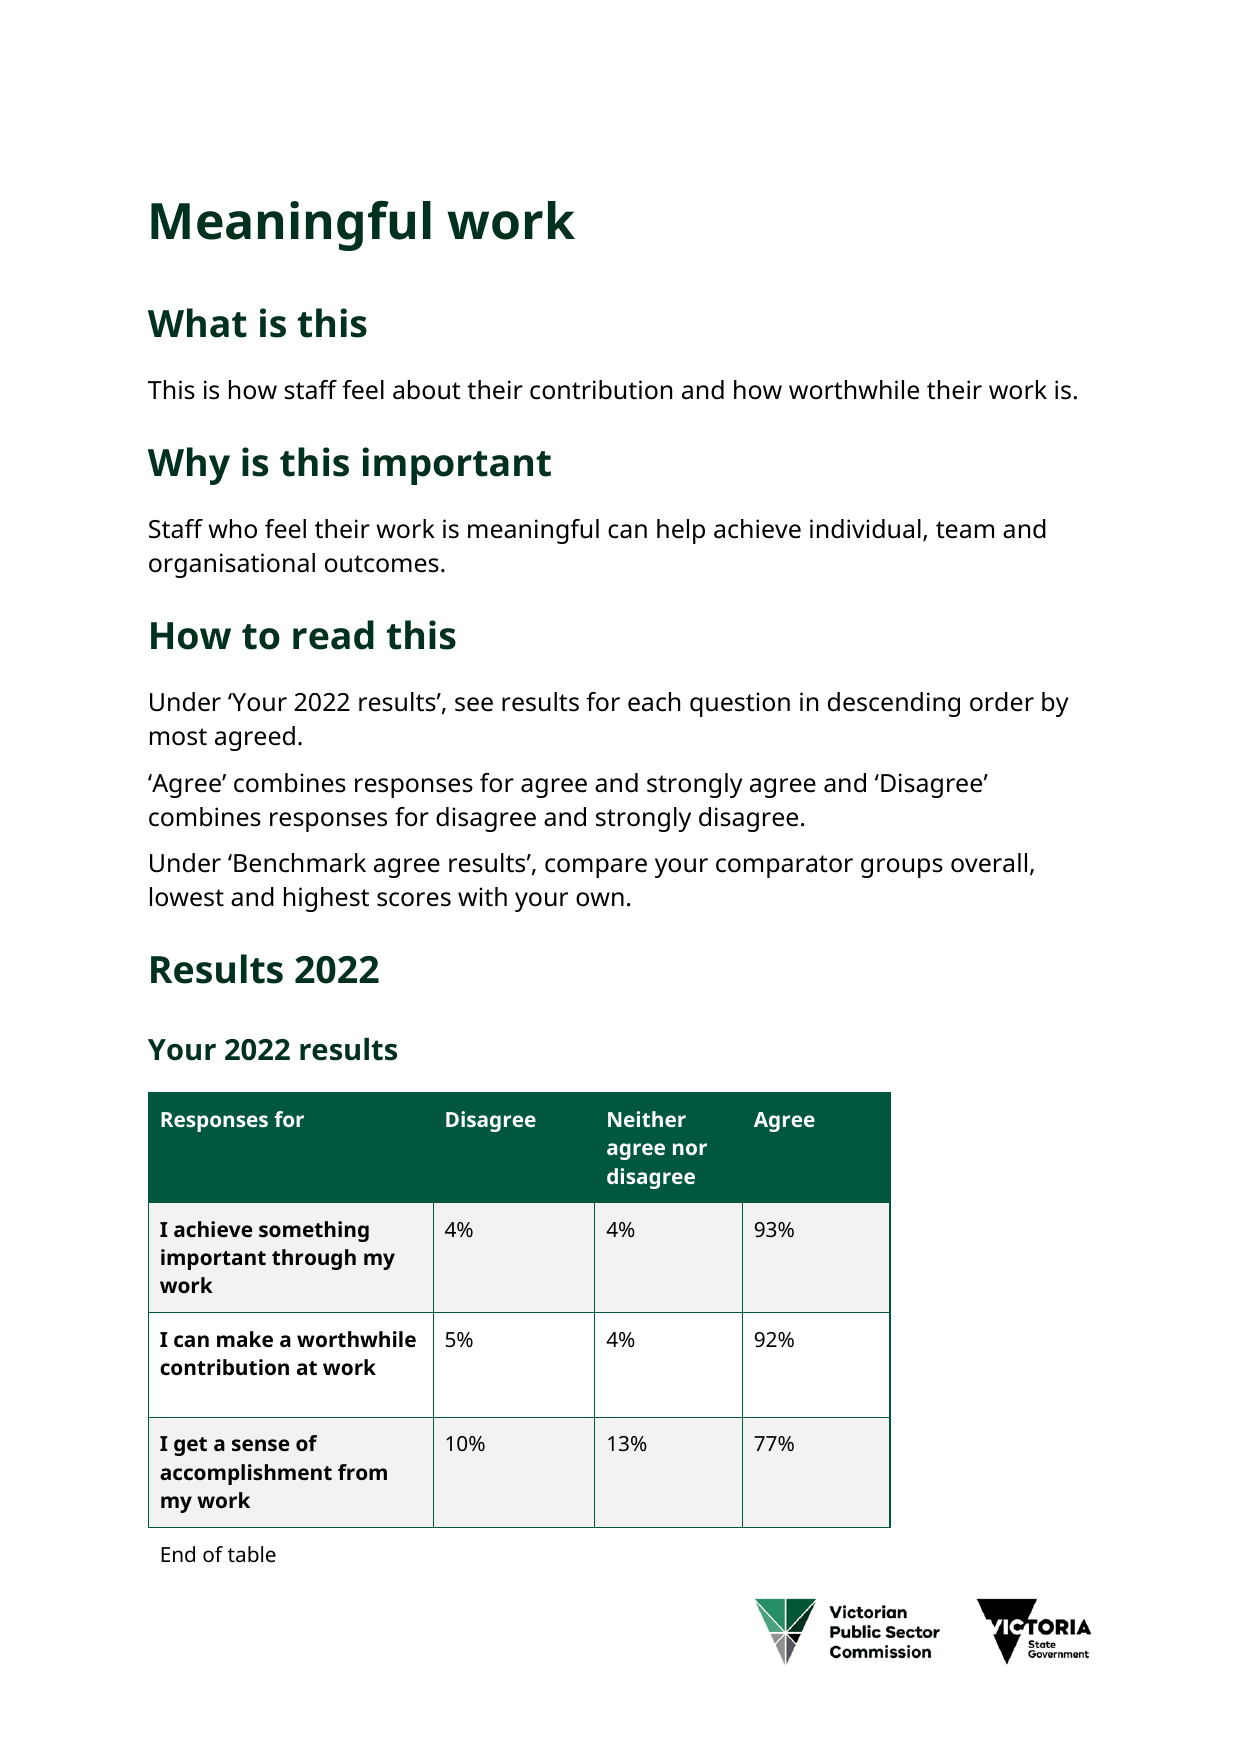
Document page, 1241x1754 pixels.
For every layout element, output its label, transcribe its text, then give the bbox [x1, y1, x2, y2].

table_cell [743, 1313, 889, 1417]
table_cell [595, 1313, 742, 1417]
subtitle How to read this [148, 609, 1092, 660]
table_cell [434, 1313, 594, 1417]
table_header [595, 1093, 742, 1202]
text ‘Agree’ combines responses for agree and strongly agree and ‘Disagree’ combines responses for disagree and strongly disagree. [148, 766, 1092, 834]
picture [754, 1598, 1093, 1666]
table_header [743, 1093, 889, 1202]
subtitle Why is this important [148, 436, 1092, 487]
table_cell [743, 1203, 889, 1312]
subtitle Meaningful work [148, 186, 1092, 254]
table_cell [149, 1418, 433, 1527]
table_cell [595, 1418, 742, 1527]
subtitle Results 2022 [148, 943, 1092, 994]
text Staff who feel their work is meaningful can help achieve individual, team and organisational outcomes. [148, 512, 1092, 580]
text Under ‘Your 2022 results’, see results for each question in descending order by most agreed. [148, 685, 1092, 753]
text Under ‘Benchmark agree results’, compare your comparator groups overall, lowest and highest scores with your own. [148, 846, 1092, 914]
subtitle What is this [148, 297, 1092, 348]
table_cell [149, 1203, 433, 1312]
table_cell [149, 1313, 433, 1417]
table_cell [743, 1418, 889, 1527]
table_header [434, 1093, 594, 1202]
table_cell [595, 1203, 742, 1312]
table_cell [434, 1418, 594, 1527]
text This is how staff feel about their contribution and how worthwhile their work is. [148, 373, 1092, 407]
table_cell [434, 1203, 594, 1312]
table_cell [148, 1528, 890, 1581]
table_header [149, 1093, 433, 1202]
subtitle Your 2022 results [148, 1029, 1092, 1069]
